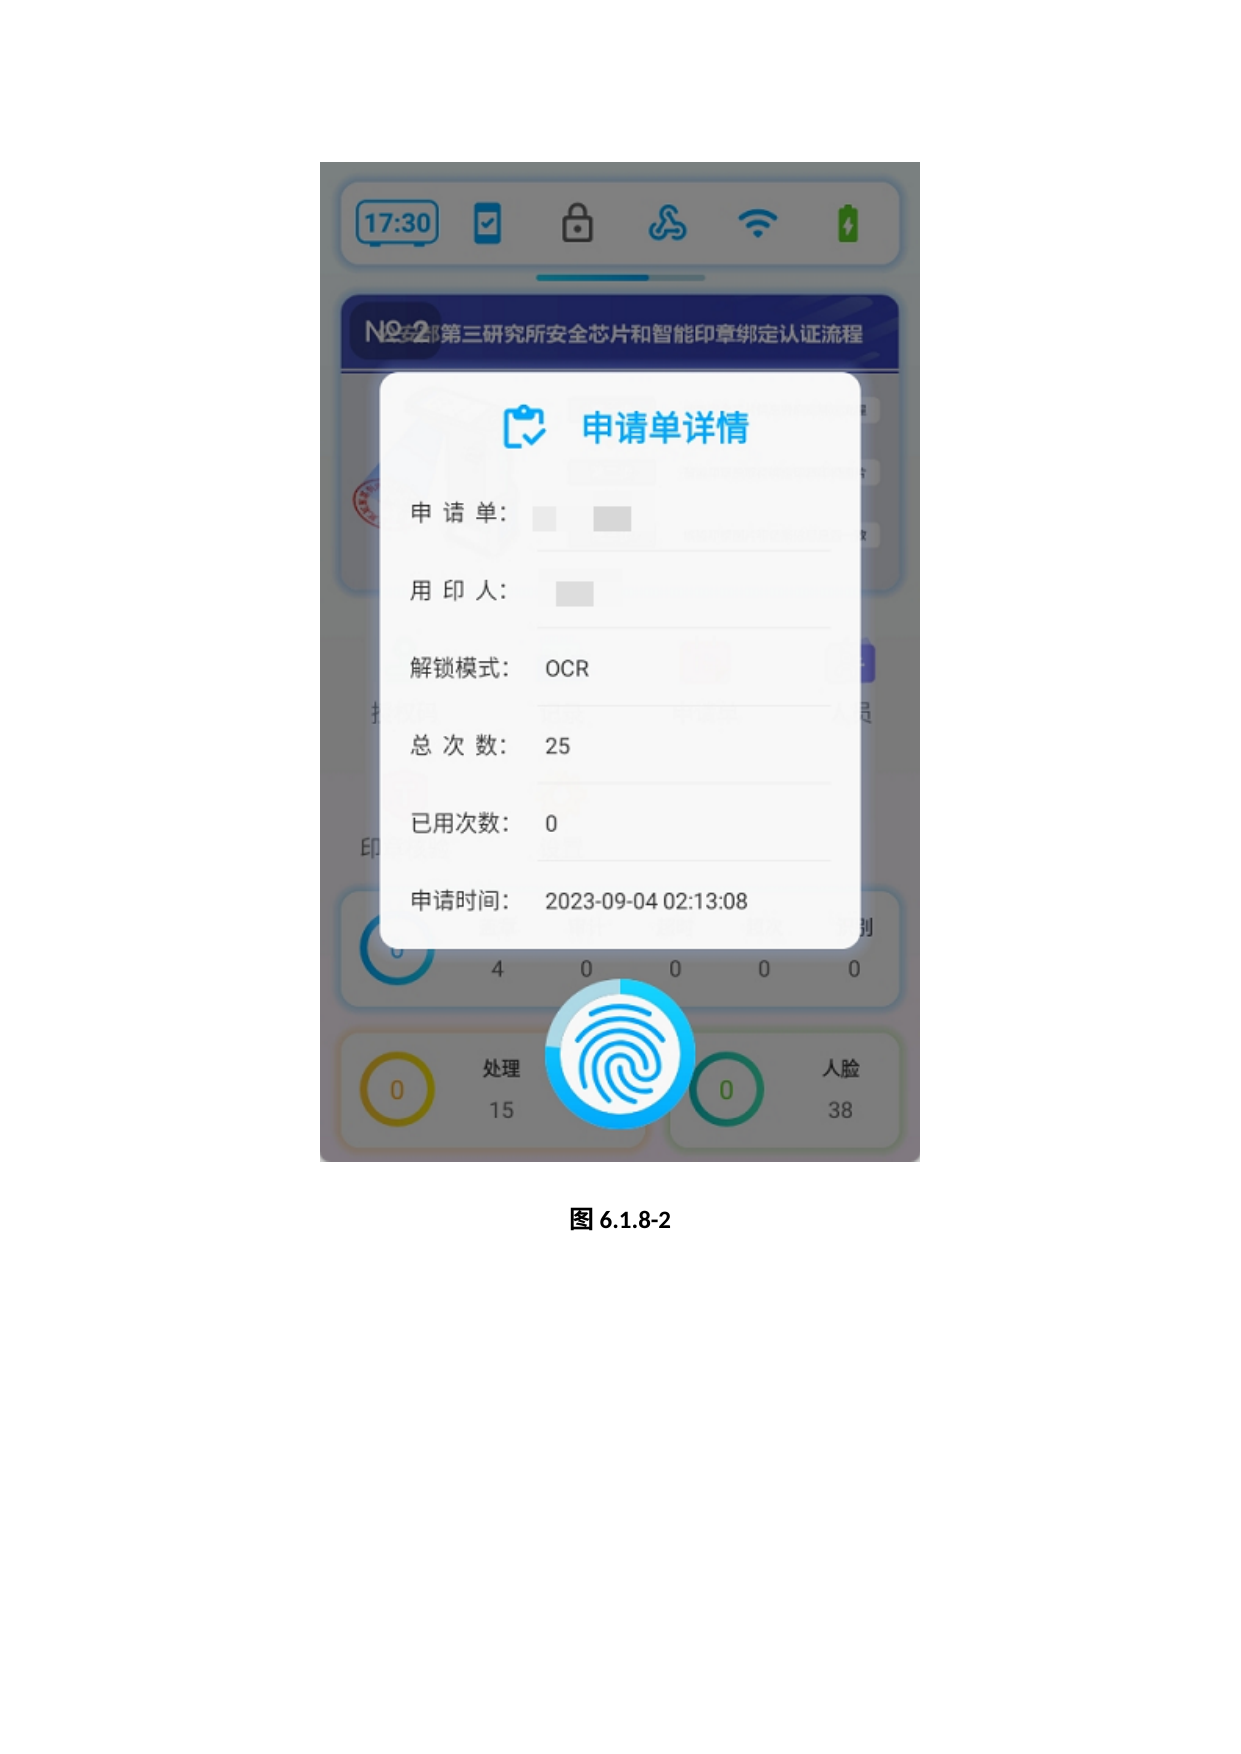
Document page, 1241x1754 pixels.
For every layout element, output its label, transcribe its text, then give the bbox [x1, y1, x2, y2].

text 图6.1.8-2 [187, 1185, 1053, 1250]
picture [320, 162, 920, 1162]
